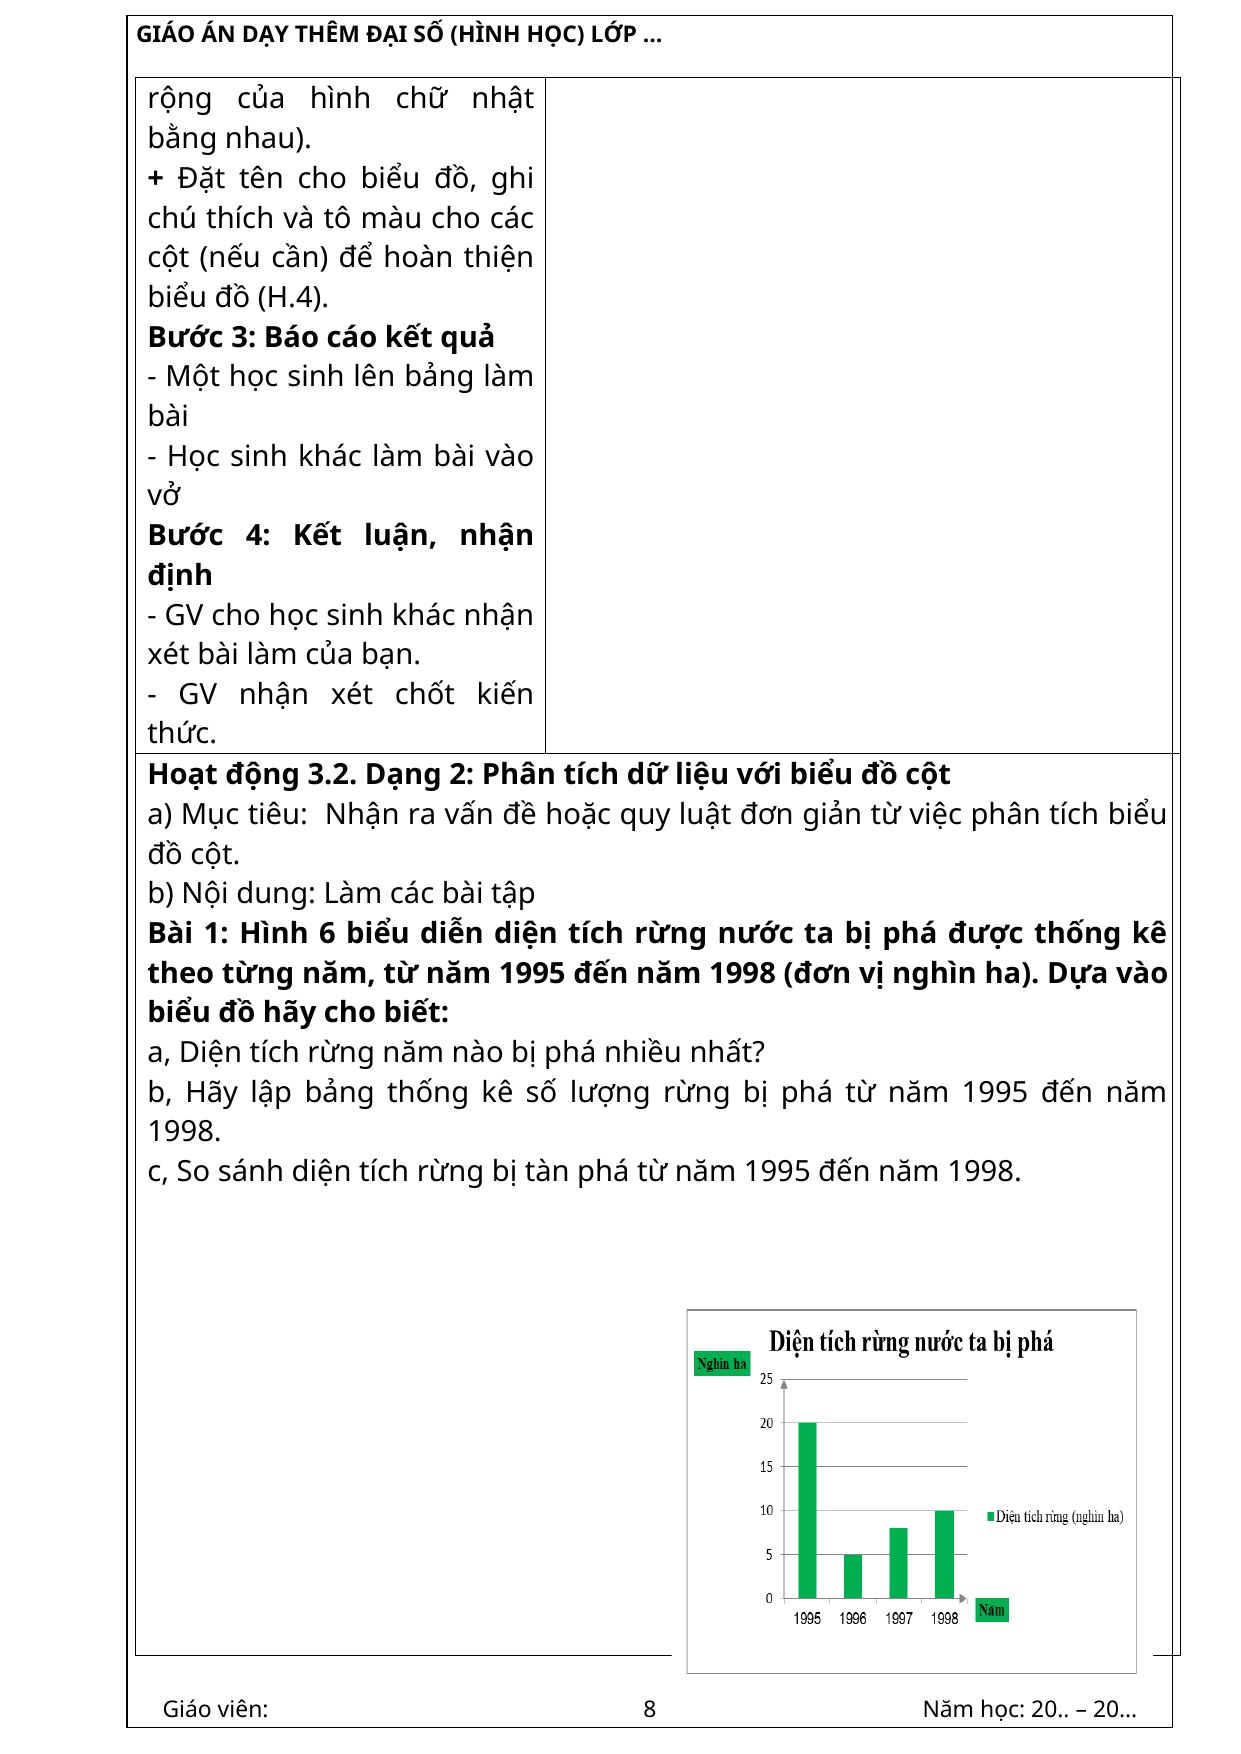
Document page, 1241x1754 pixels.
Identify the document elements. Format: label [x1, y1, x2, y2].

table_cell [136, 754, 1172, 1655]
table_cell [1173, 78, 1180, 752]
table_cell [136, 78, 545, 752]
table_cell [546, 78, 1172, 752]
picture [686, 1309, 1137, 1674]
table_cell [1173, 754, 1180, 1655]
